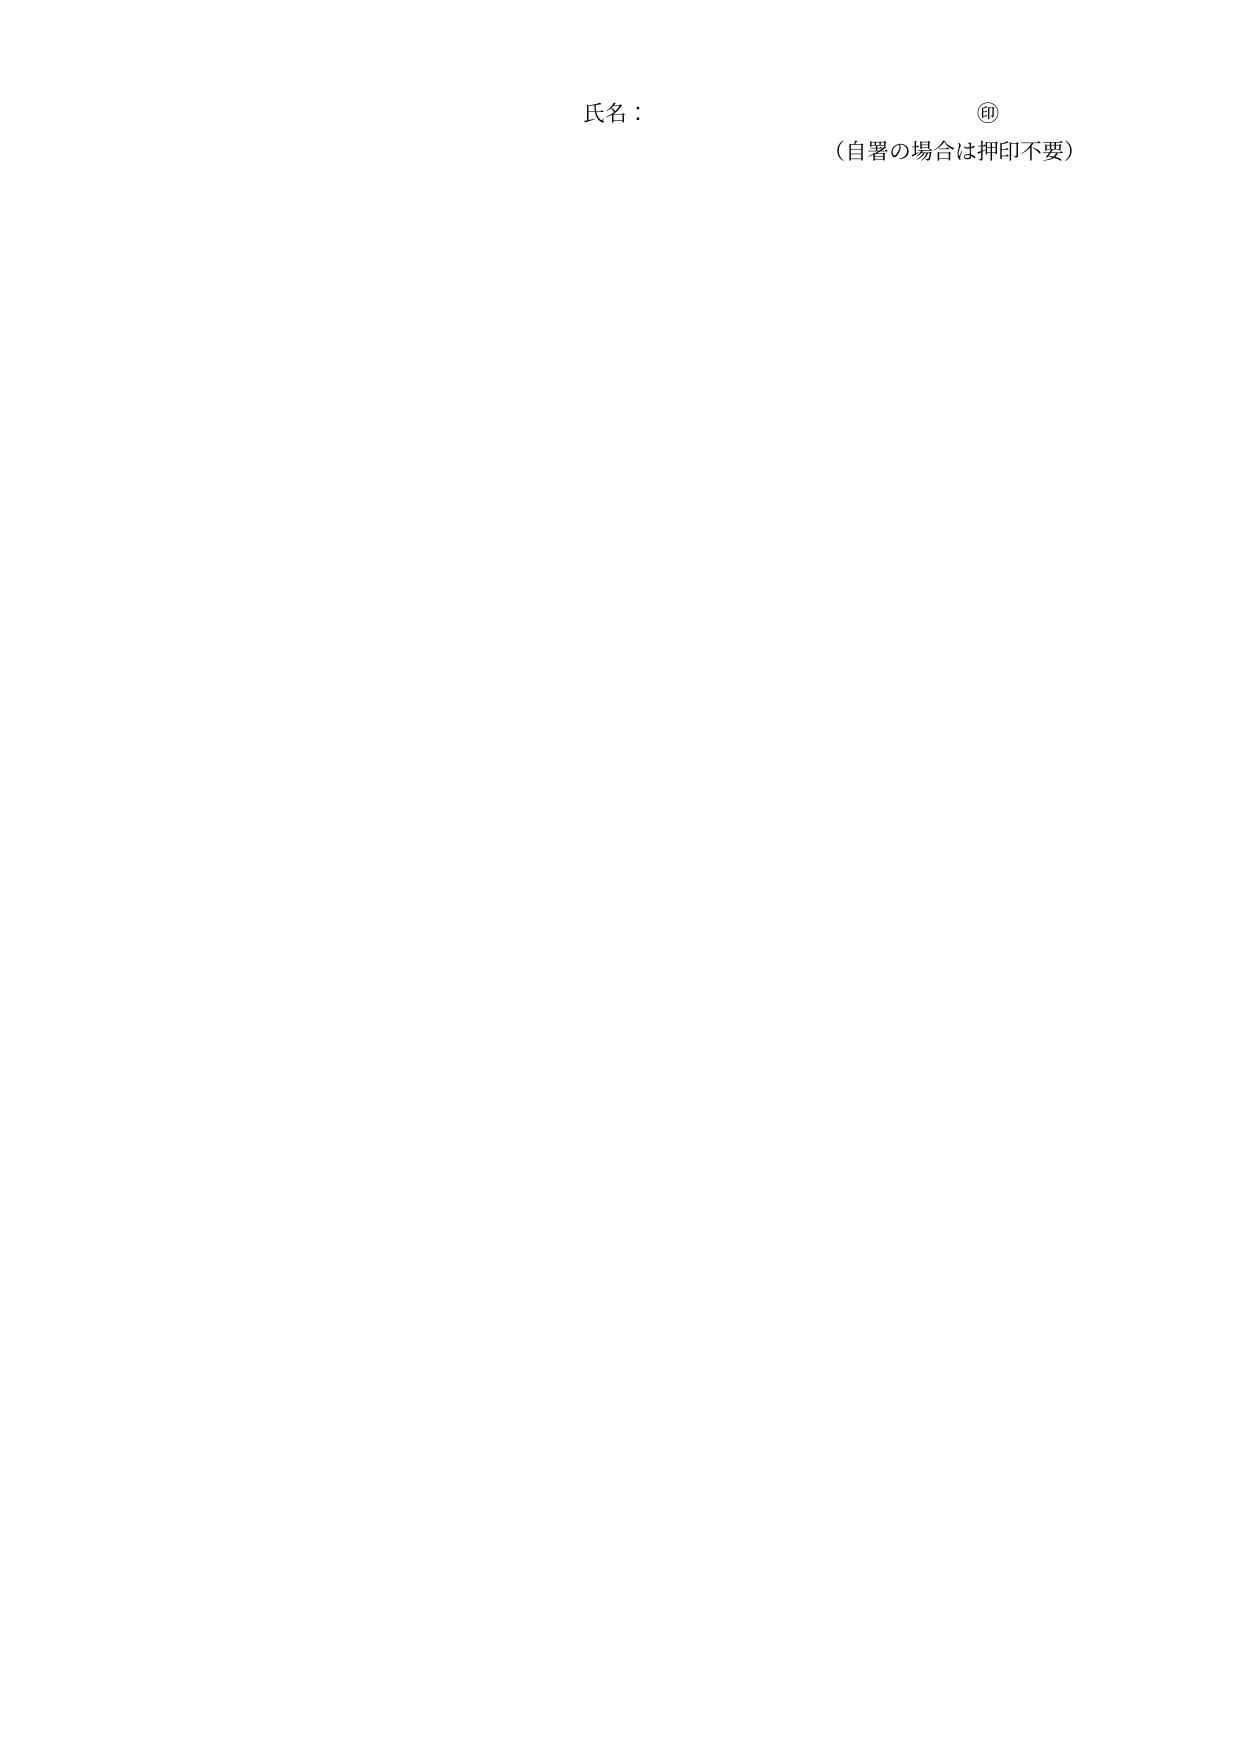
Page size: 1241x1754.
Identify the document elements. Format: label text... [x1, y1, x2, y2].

text 氏名： ㊞ [561, 93, 1122, 131]
text （自署の場合は押印不要） [561, 131, 1122, 168]
